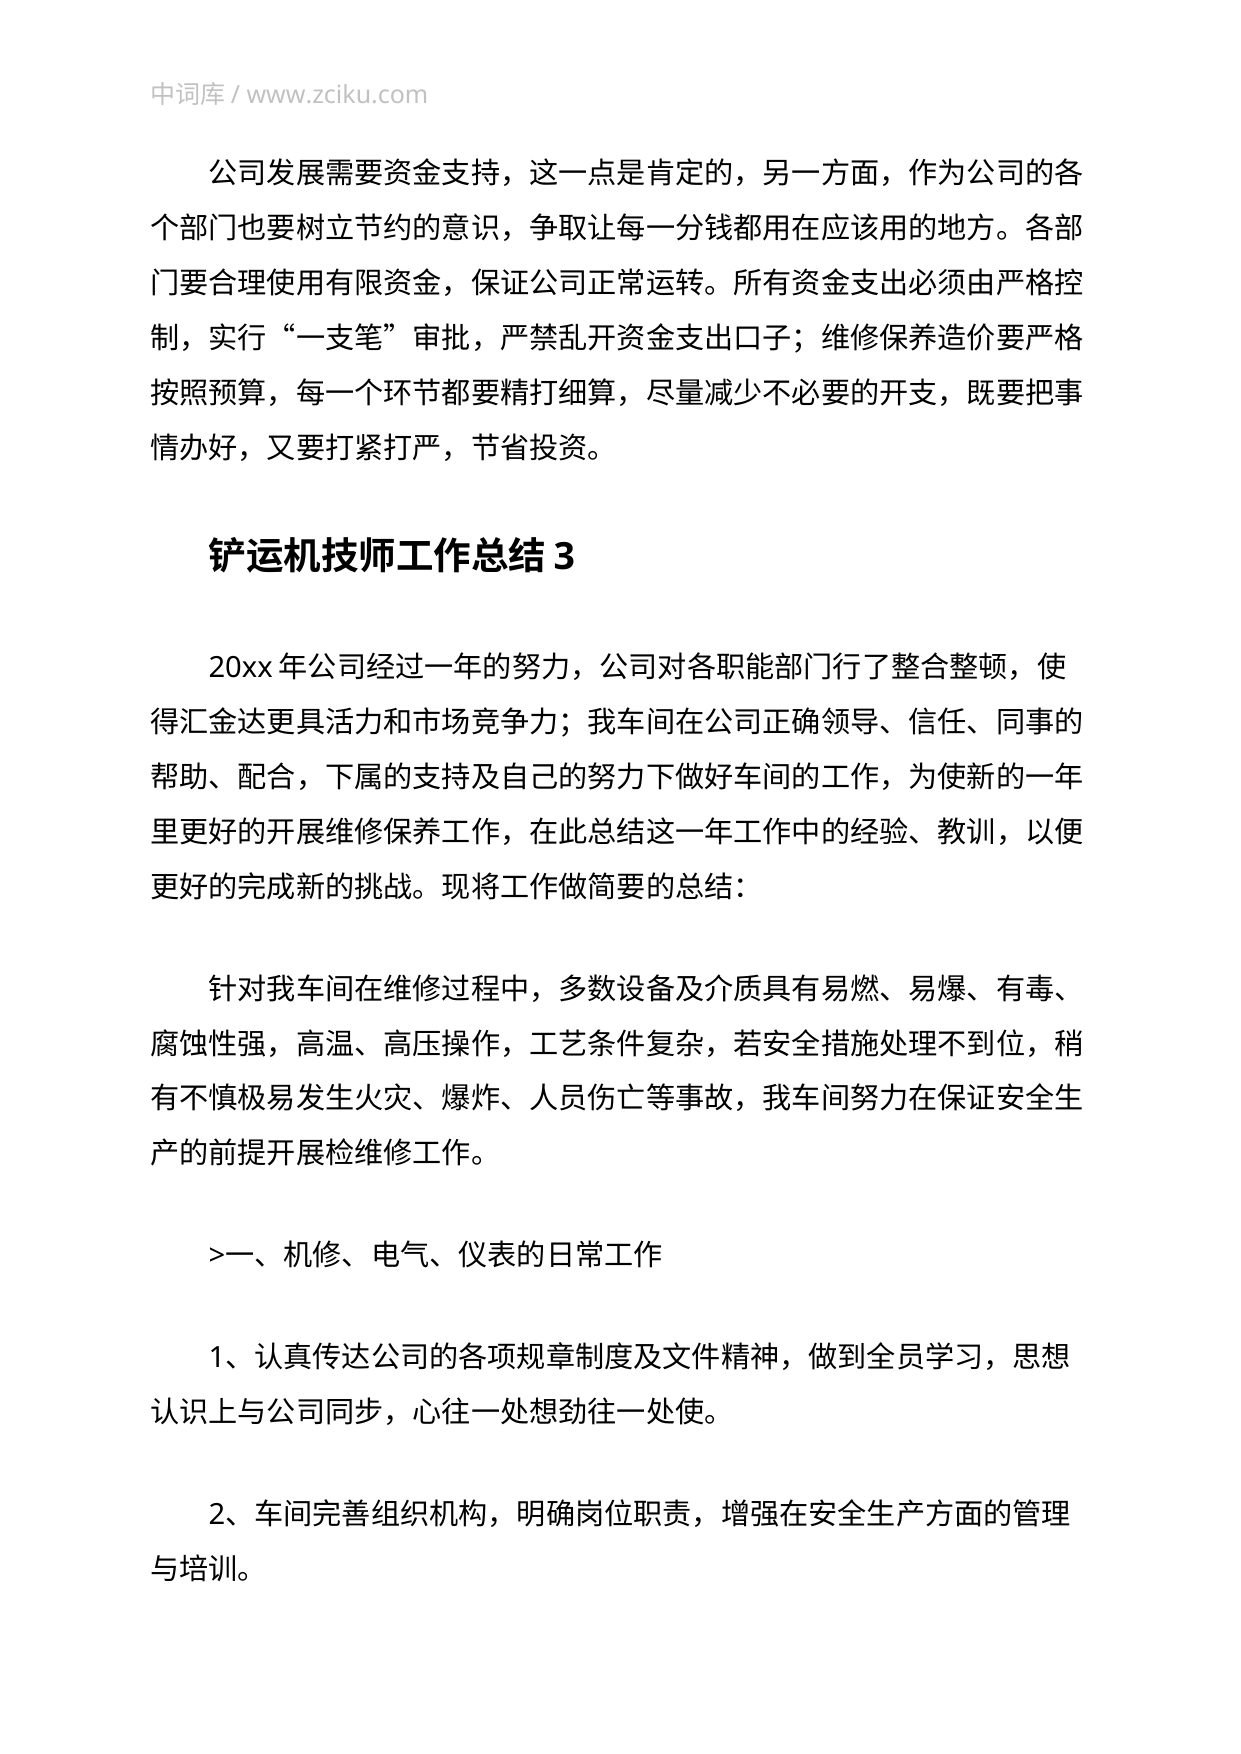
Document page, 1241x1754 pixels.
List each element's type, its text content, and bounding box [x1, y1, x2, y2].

text >一、机修、电气、仪表的日常工作 [150, 1232, 1090, 1274]
text 铲运机技师工作总结3 [150, 526, 1090, 581]
text 20xx年公司经过一年的努力，公司对各职能部门行了整合整顿，使得汇金达更具活力和市场竞争力；我车间在公司正确领导、信任、同事的帮助、配合，下属的支持及自己的努力下做好车间的工作，为使新的一年里更好的开展维修保养工作，在此总结这一年工作中的经验、教训，以便更好的完成新的挑战。现将工作做简要的总结： [150, 644, 1090, 906]
text 公司发展需要资金支持，这一点是肯定的，另一方面，作为公司的各个部门也要树立节约的意识，争取让每一分钱都用在应该用的地方。各部门要合理使用有限资金，保证公司正常运转。所有资金支出必须由严格控制，实行“一支笔”审批，严禁乱开资金支出口子；维修保养造价要严格按照预算，每一个环节都要精打细算，尽量减少不必要的开支，既要把事情办好，又要打紧打严，节省投资。 [150, 150, 1090, 467]
text 针对我车间在维修过程中，多数设备及介质具有易燃、易爆、有毒、腐蚀性强，高温、高压操作，工艺条件复杂，若安全措施处理不到位，稍有不慎极易发生火灾、爆炸、人员伤亡等事故，我车间努力在保证安全生产的前提开展检维修工作。 [150, 965, 1090, 1172]
text 1、认真传达公司的各项规章制度及文件精神，做到全员学习，思想认识上与公司同步，心往一处想劲往一处使。 [150, 1334, 1090, 1431]
text 2、车间完善组织机构，明确岗位职责，增强在安全生产方面的管理与培训。 [150, 1491, 1090, 1588]
